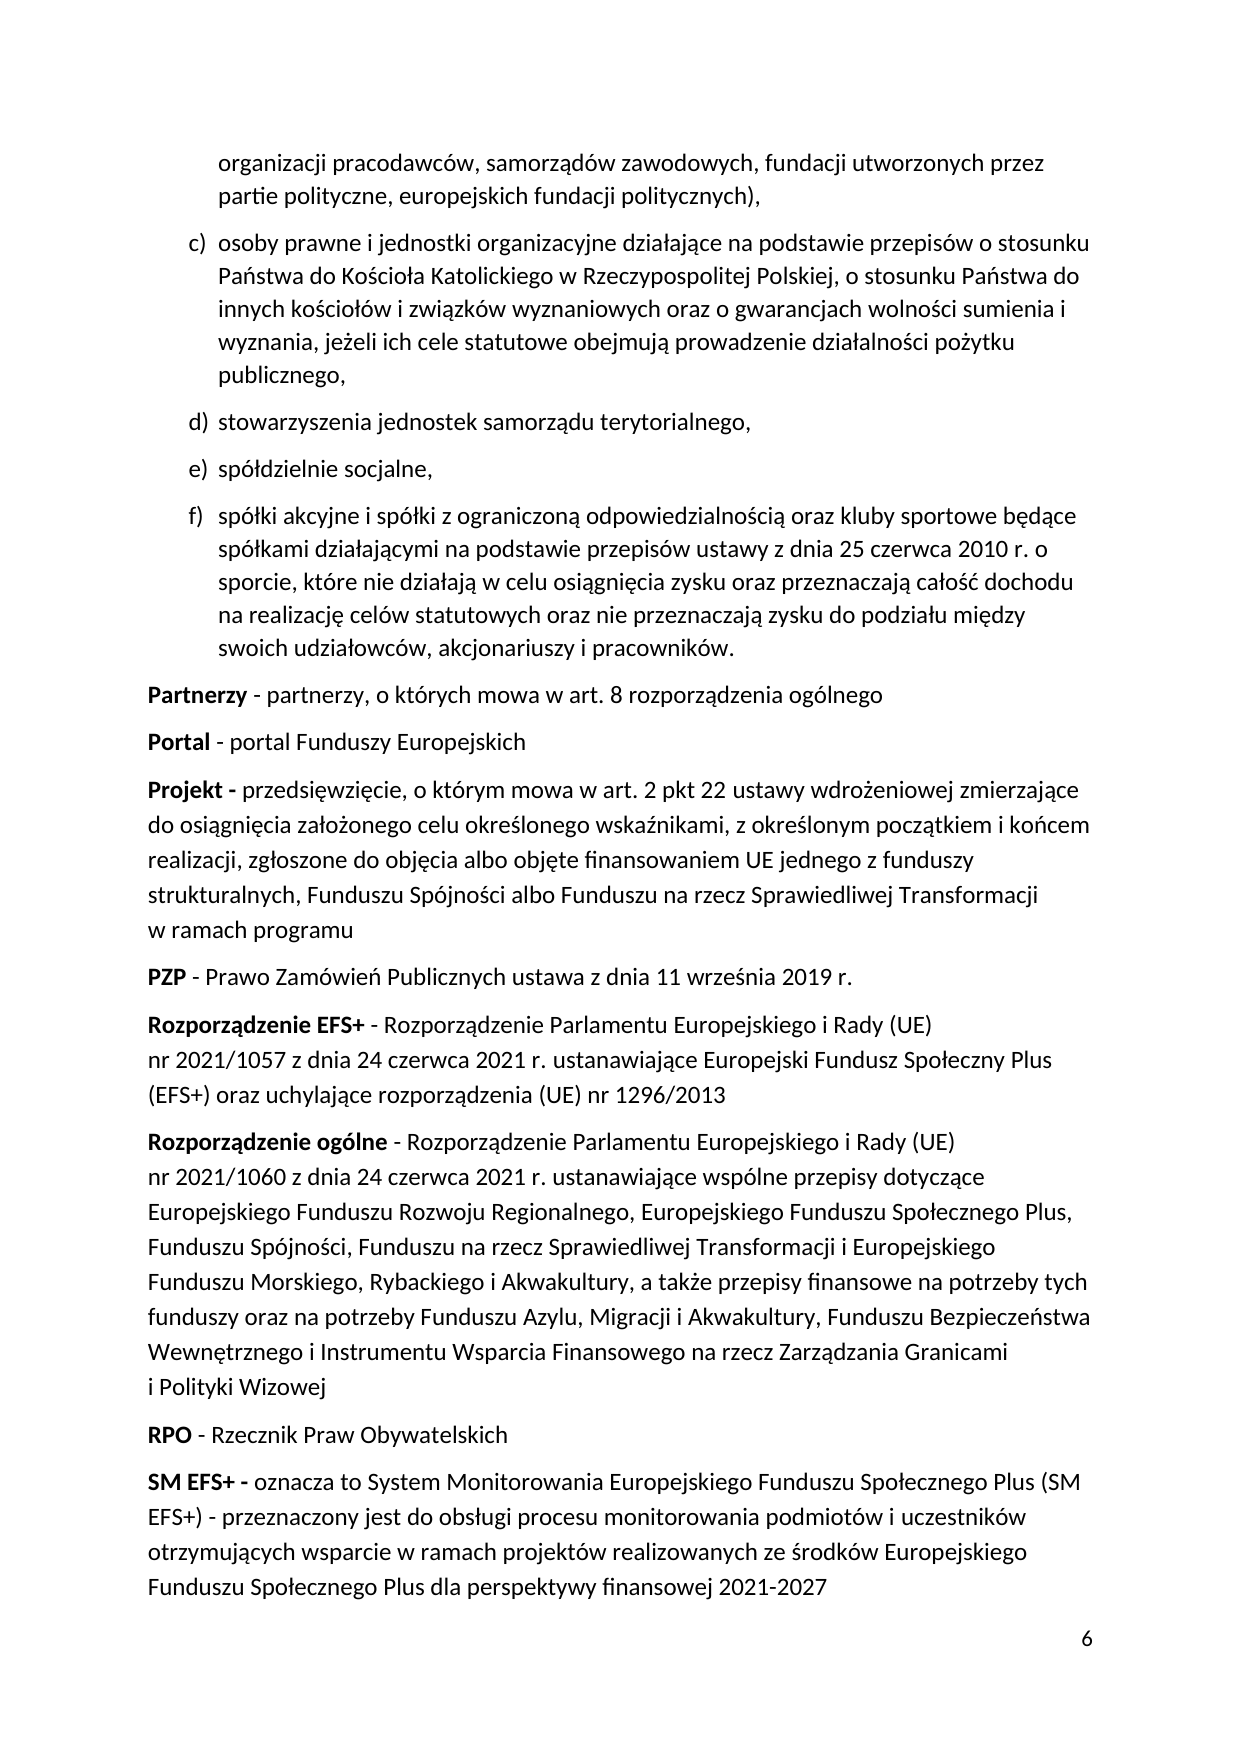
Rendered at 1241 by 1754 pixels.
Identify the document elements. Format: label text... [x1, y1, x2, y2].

list spółdzielnie socjalne, [188, 453, 1093, 484]
text Projekt - przedsięwzięcie, o którym mowa w art. 2 pkt 22 ustawy wdrożeniowej zmierzające do osiągnięcia założonego celu określonego wskaźnikami, z określonym początkiem i końcem realizacji, zgłoszone do objęcia albo objęte finansowaniem UE jednego z funduszy strukturalnych, Funduszu Spójności albo Funduszu na rzecz Sprawiedliwej Transformacji w ramach programu [148, 774, 1093, 944]
text PZP - Prawo Zamówień Publicznych ustawa z dnia 11 września 2019 r. [148, 961, 1093, 992]
list stowarzyszenia jednostek samorządu terytorialnego, [188, 406, 1093, 437]
text Rozporządzenie EFS+ - Rozporządzenie Parlamentu Europejskiego i Rady (UE) nr 2021/1057 z dnia 24 czerwca 2021 r. ustanawiające Europejski Fundusz Społeczny Plus (EFS+) oraz uchylające rozporządzenia (UE) nr 1296/2013 [148, 1009, 1093, 1109]
text Rozporządzenie ogólne - Rozporządzenie Parlamentu Europejskiego i Rady (UE) nr 2021/1060 z dnia 24 czerwca 2021 r. ustanawiające wspólne przepisy dotyczące Europejskiego Funduszu Rozwoju Regionalnego, Europejskiego Funduszu Społecznego Plus, Funduszu Spójności, Funduszu na rzecz Sprawiedliwej Transformacji i Europejskiego Funduszu Morskiego, Rybackiego i Akwakultury, a także przepisy finansowe na potrzeby tych funduszy oraz na potrzeby Funduszu Azylu, Migracji i Akwakultury, Funduszu Bezpieczeństwa Wewnętrznego i Instrumentu Wsparcia Finansowego na rzecz Zarządzania Granicami i Polityki Wizowej [148, 1126, 1093, 1402]
list osoby prawne i jednostki organizacyjne działające na podstawie przepisów o stosunku Państwa do Kościoła Katolickiego w Rzeczypospolitej Polskiej, o stosunku Państwa do innych kościołów i związków wyznaniowych oraz o gwarancjach wolności sumienia i wyznania, jeżeli ich cele statutowe obejmują prowadzenie działalności pożytku publicznego, [188, 227, 1093, 390]
text RPO - Rzecznik Praw Obywatelskich [148, 1419, 1093, 1449]
text Portal - portal Funduszy Europejskich [148, 726, 1093, 757]
text Partnerzy - partnerzy, o których mowa w art. 8 rozporządzenia ogólnego [148, 679, 1093, 709]
text SM EFS+ - oznacza to System Monitorowania Europejskiego Funduszu Społecznego Plus (SM EFS+) - przeznaczony jest do obsługi procesu monitorowania podmiotów i uczestników otrzymujących wsparcie w ramach projektów realizowanych ze środków Europejskiego Funduszu Społecznego Plus dla perspektywy finansowej 2021-2027 [148, 1466, 1093, 1602]
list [188, 148, 1093, 211]
list spółki akcyjne i spółki z ograniczoną odpowiedzialnością oraz kluby sportowe będące spółkami działającymi na podstawie przepisów ustawy z dnia 25 czerwca 2010 r. o sporcie, które nie działają w celu osiągnięcia zysku oraz przeznaczają całość dochodu na realizację celów statutowych oraz nie przeznaczają zysku do podziału między swoich udziałowców, akcjonariuszy i pracowników. [188, 500, 1093, 662]
